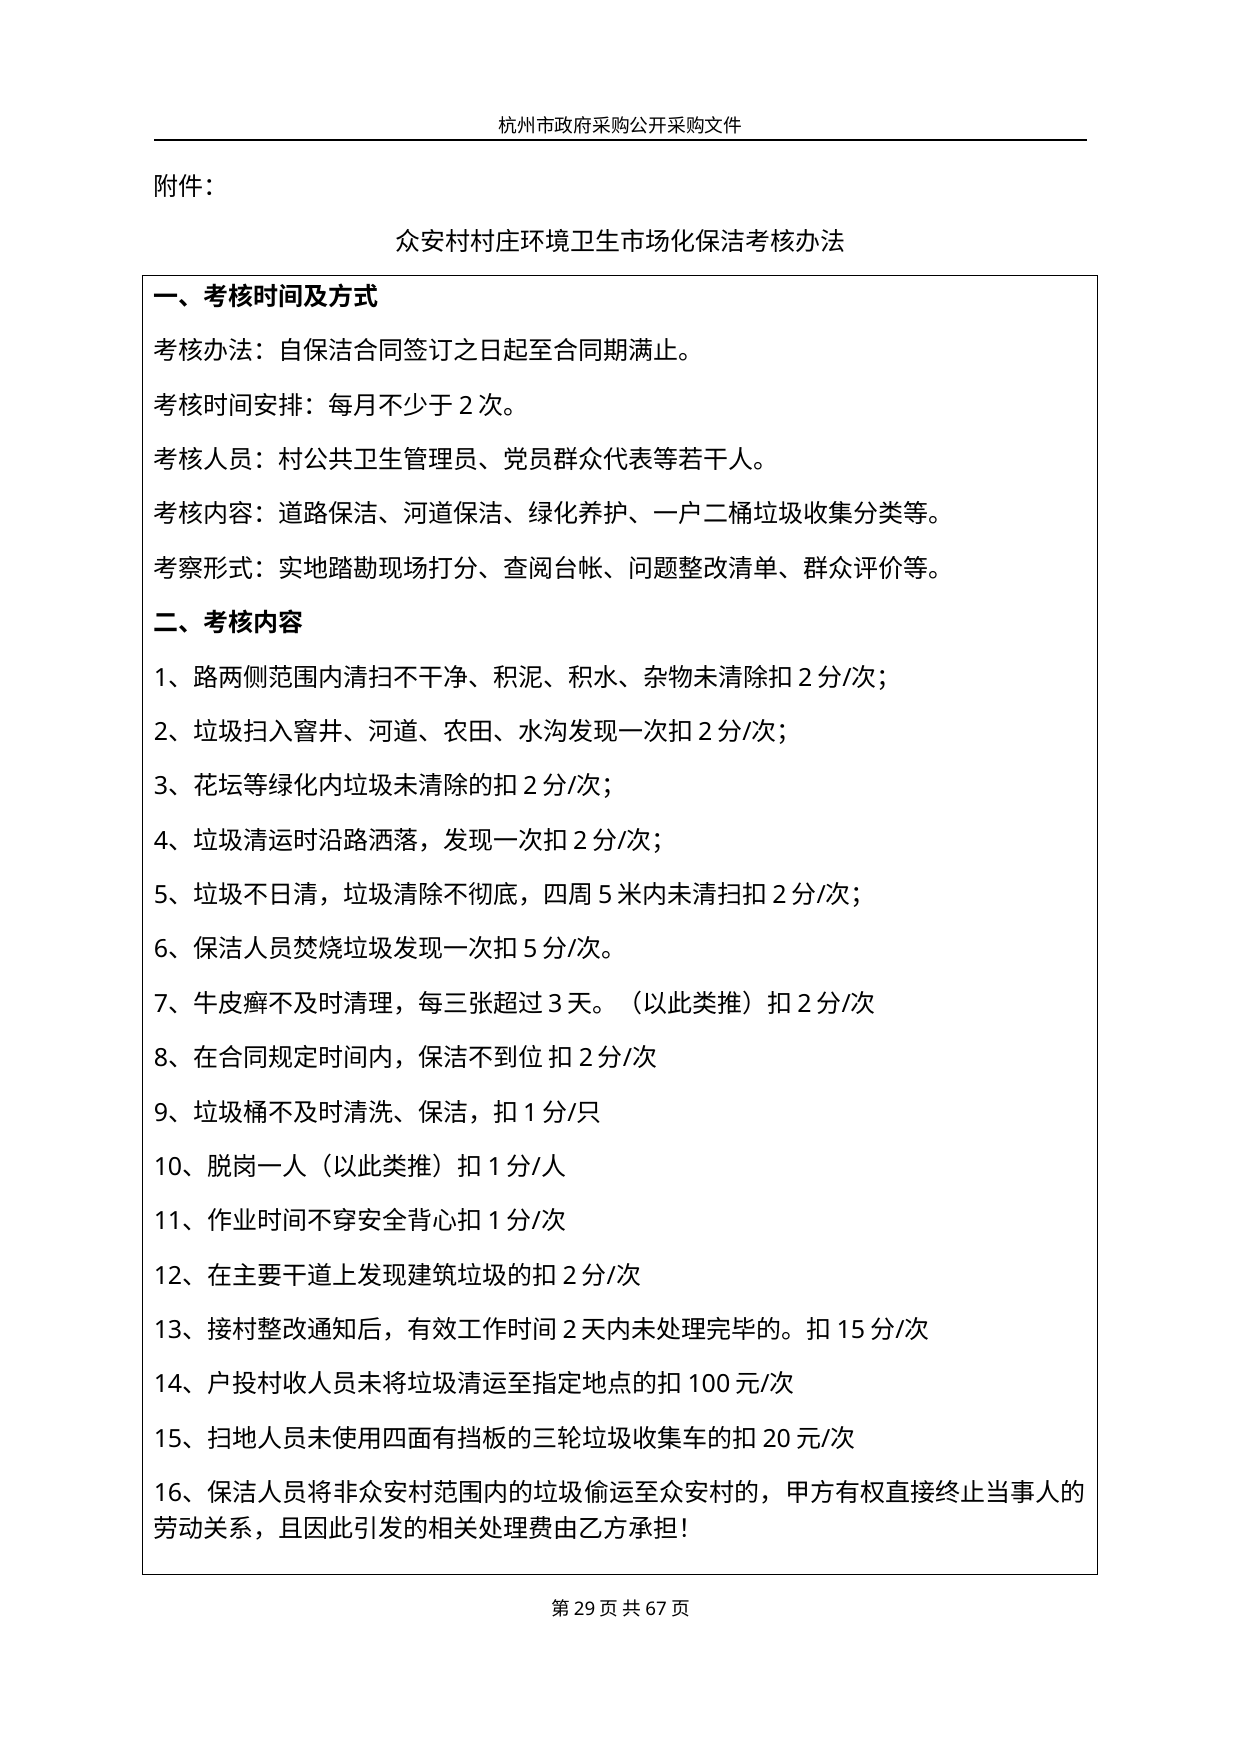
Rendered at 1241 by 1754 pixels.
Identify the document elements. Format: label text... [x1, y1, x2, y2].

subtitle 众安村村庄环境卫生市场化保洁考核办法 [153, 221, 1087, 257]
text 附件： [153, 167, 1087, 203]
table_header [143, 276, 1097, 1574]
